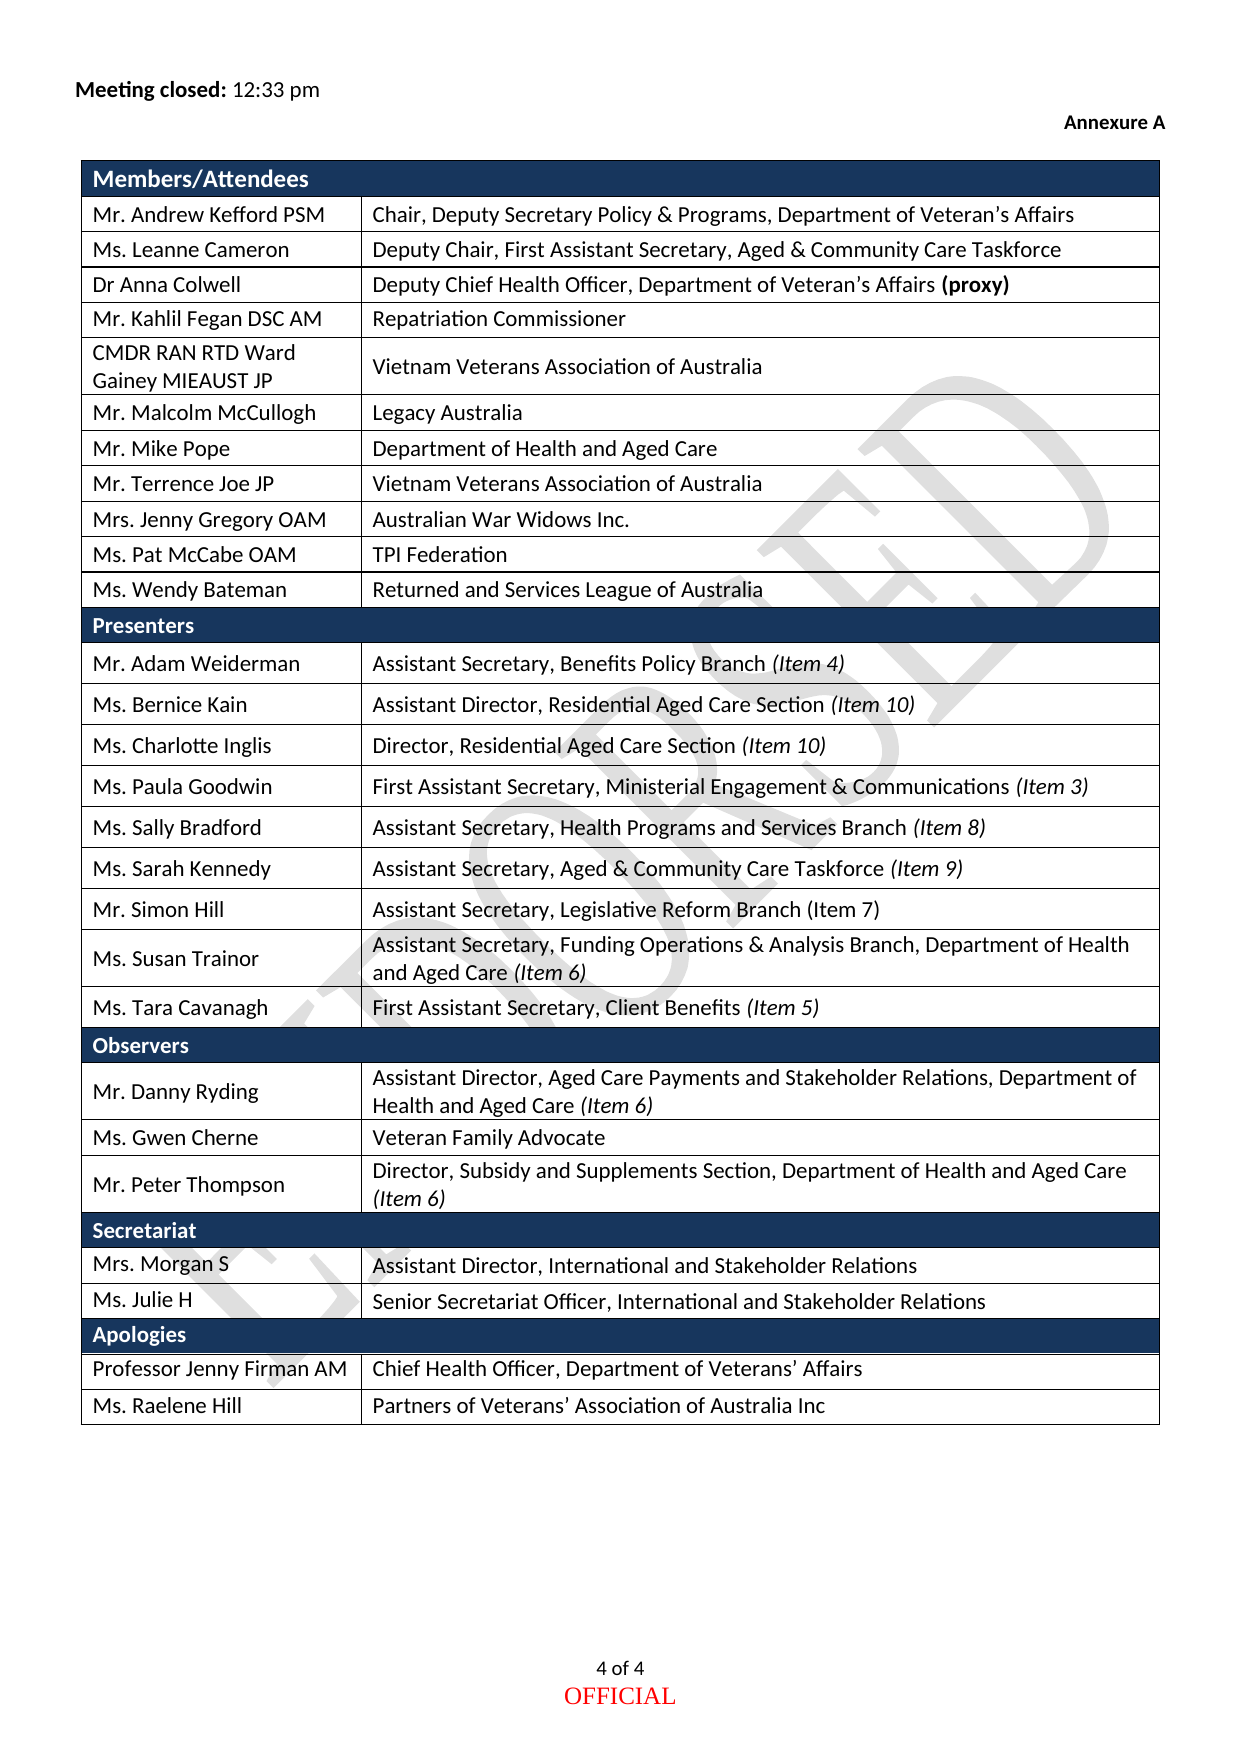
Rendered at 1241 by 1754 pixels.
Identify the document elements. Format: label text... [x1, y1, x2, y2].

table_cell Ms. Tara Cavanagh [82, 987, 361, 1027]
table_cell Department of Health and Aged Care [362, 431, 1159, 465]
table_cell TPI Federation [362, 537, 1159, 571]
text Annexure A [75, 109, 1165, 135]
table_cell Ms. Susan Trainor [82, 930, 361, 986]
table_cell Assistant Director, Aged Care Payments and Stakeholder Relations, Department of Health and Aged Care (Item 6) [362, 1063, 1159, 1119]
table_cell Ms. Leanne Cameron [82, 232, 361, 266]
table_cell Presenters [82, 608, 1159, 642]
table_cell Ms. Charlotte Inglis [82, 725, 361, 765]
table_cell Vietnam Veterans Association of Australia [362, 466, 1159, 501]
table_cell Assistant Secretary, Funding Operations & Analysis Branch, Department of Health and Aged Care (Item 6) [362, 930, 1159, 986]
table_cell Australian War Widows Inc. [362, 502, 1159, 536]
text Meeting closed: 12:33 pm [75, 75, 1165, 103]
table_cell Director, Subsidy and Supplements Section, Department of Health and Aged Care (Item 6) [362, 1156, 1159, 1212]
table_cell Ms. Bernice Kain [82, 684, 361, 724]
table_cell Ms. Pat McCabe OAM [82, 537, 361, 571]
table_cell Mr. Malcolm McCullogh [82, 395, 361, 430]
table_cell Ms. Gwen Cherne [82, 1120, 361, 1155]
table_cell Mr. Adam Weiderman [82, 643, 361, 683]
table_cell Mrs. Morgan S [82, 1248, 361, 1283]
table_cell Observers [82, 1028, 1159, 1062]
table_cell Ms. Julie H [82, 1284, 361, 1318]
table_cell Deputy Chief Health Officer, Department of Veteran’s Affairs (proxy) [362, 268, 1159, 302]
table_cell Mr. Mike Pope [82, 431, 361, 465]
table_cell Chief Health Officer, Department of Veterans’ Affairs [362, 1355, 1159, 1389]
table_cell Senior Secretariat Officer, International and Stakeholder Relations [362, 1284, 1159, 1318]
table_cell Deputy Chair, First Assistant Secretary, Aged & Community Care Taskforce [362, 232, 1159, 266]
table_cell Professor Jenny Firman AM [82, 1355, 361, 1389]
table_cell Assistant Secretary, Legislative Reform Branch (Item 7) [362, 889, 1159, 929]
table_cell Mr. Kahlil Fegan DSC AM [82, 303, 361, 337]
table_cell Secretariat [82, 1213, 1159, 1247]
table_cell Repatriation Commissioner [362, 303, 1159, 337]
table_cell Assistant Director, Residential Aged Care Section (Item 10) [362, 684, 1159, 724]
table_cell CMDR RAN RTD Ward Gainey MIEAUST JP [82, 338, 361, 394]
table_cell Mrs. Jenny Gregory OAM [82, 502, 361, 536]
table_cell Assistant Director, International and Stakeholder Relations [362, 1248, 1159, 1283]
table_cell Mr. Terrence Joe JP [82, 466, 361, 501]
table_cell Ms. Paula Goodwin [82, 766, 361, 806]
table_cell Ms. Sarah Kennedy [82, 848, 361, 888]
table_cell First Assistant Secretary, Client Benefits (Item 5) [362, 987, 1159, 1027]
table_cell Director, Residential Aged Care Section (Item 10) [362, 725, 1159, 765]
table_cell Mr. Danny Ryding [82, 1063, 361, 1119]
table_cell Ms. Raelene Hill [82, 1390, 361, 1424]
table_cell Ms. Sally Bradford [82, 807, 361, 847]
table_cell Assistant Secretary, Aged & Community Care Taskforce (Item 9) [362, 848, 1159, 888]
table_cell Apologies [82, 1319, 1159, 1353]
table_cell Partners of Veterans’ Association of Australia Inc [362, 1390, 1159, 1424]
table_cell Dr Anna Colwell [82, 268, 361, 302]
table_cell Legacy Australia [362, 395, 1159, 430]
table_cell Mr. Peter Thompson [82, 1156, 361, 1212]
table_cell Mr. Simon Hill [82, 889, 361, 929]
table_cell Vietnam Veterans Association of Australia [362, 338, 1159, 394]
table_cell Returned and Services League of Australia [362, 573, 1159, 607]
table_cell Assistant Secretary, Benefits Policy Branch (Item 4) [362, 643, 1159, 683]
table_cell Mr. Andrew Kefford PSM [82, 197, 361, 231]
table_cell Veteran Family Advocate [362, 1120, 1159, 1155]
table_cell Chair, Deputy Secretary Policy & Programs, Department of Veteran’s Affairs [362, 197, 1159, 231]
table_cell Assistant Secretary, Health Programs and Services Branch (Item 8) [362, 807, 1159, 847]
table_cell Ms. Wendy Bateman [82, 573, 361, 607]
table_header Members/Attendees [82, 161, 1159, 196]
table_cell First Assistant Secretary, Ministerial Engagement & Communications (Item 3) [362, 766, 1159, 806]
